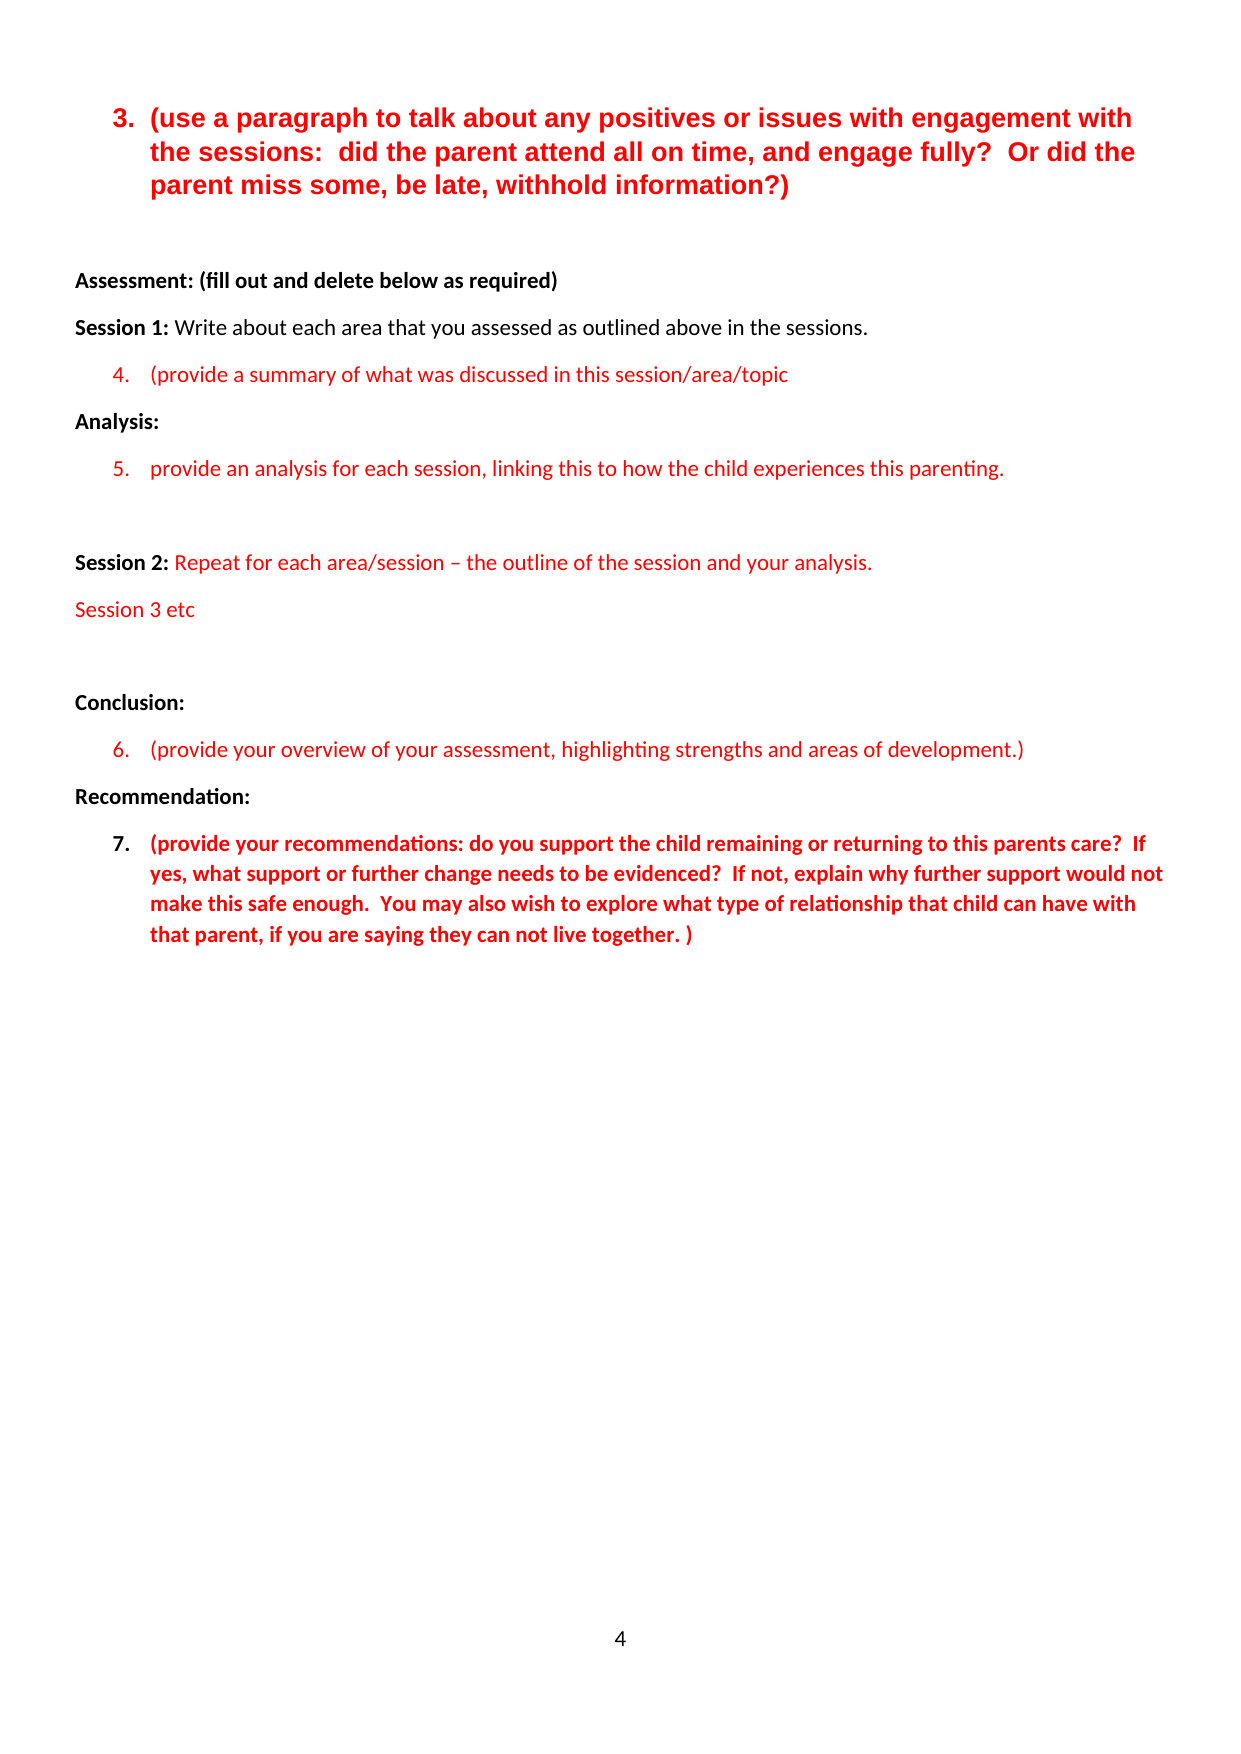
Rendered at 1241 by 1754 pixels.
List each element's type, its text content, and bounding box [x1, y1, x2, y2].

text Session 3 etc [75, 595, 1165, 623]
list (provide your overview of your assessment, highlighting strengths and areas of development.) [112, 735, 1165, 763]
text Session 2: Repeat for each area/session – the outline of the session and your analysis. [75, 548, 1165, 576]
text Conclusion: [75, 688, 1165, 716]
list (provide your recommendations: do you support the child remaining or returning to this parents care? If yes, what support or further change needs to be evidenced? If not, explain why further support would not make this safe enough. You may also wish to explore what type of relationship that child can have with that parent, if you are saying they can not live together. ) [112, 829, 1165, 948]
text Session 1: Write about each area that you assessed as outlined above in the sessions. [75, 313, 1165, 341]
list provide an analysis for each session, linking this to how the child experiences this parenting. [112, 454, 1165, 482]
list (use a paragraph to talk about any positives or issues with engagement with the sessions: did the parent attend all on time, and engage fully? Or did the parent miss some, be late, withhold information?) [112, 102, 1165, 201]
text Assessment: (fill out and delete below as required) [75, 267, 1165, 294]
text Recommendation: [75, 782, 1165, 810]
list (provide a summary of what was discussed in this session/area/topic [112, 360, 1165, 388]
text Analysis: [75, 407, 1165, 435]
